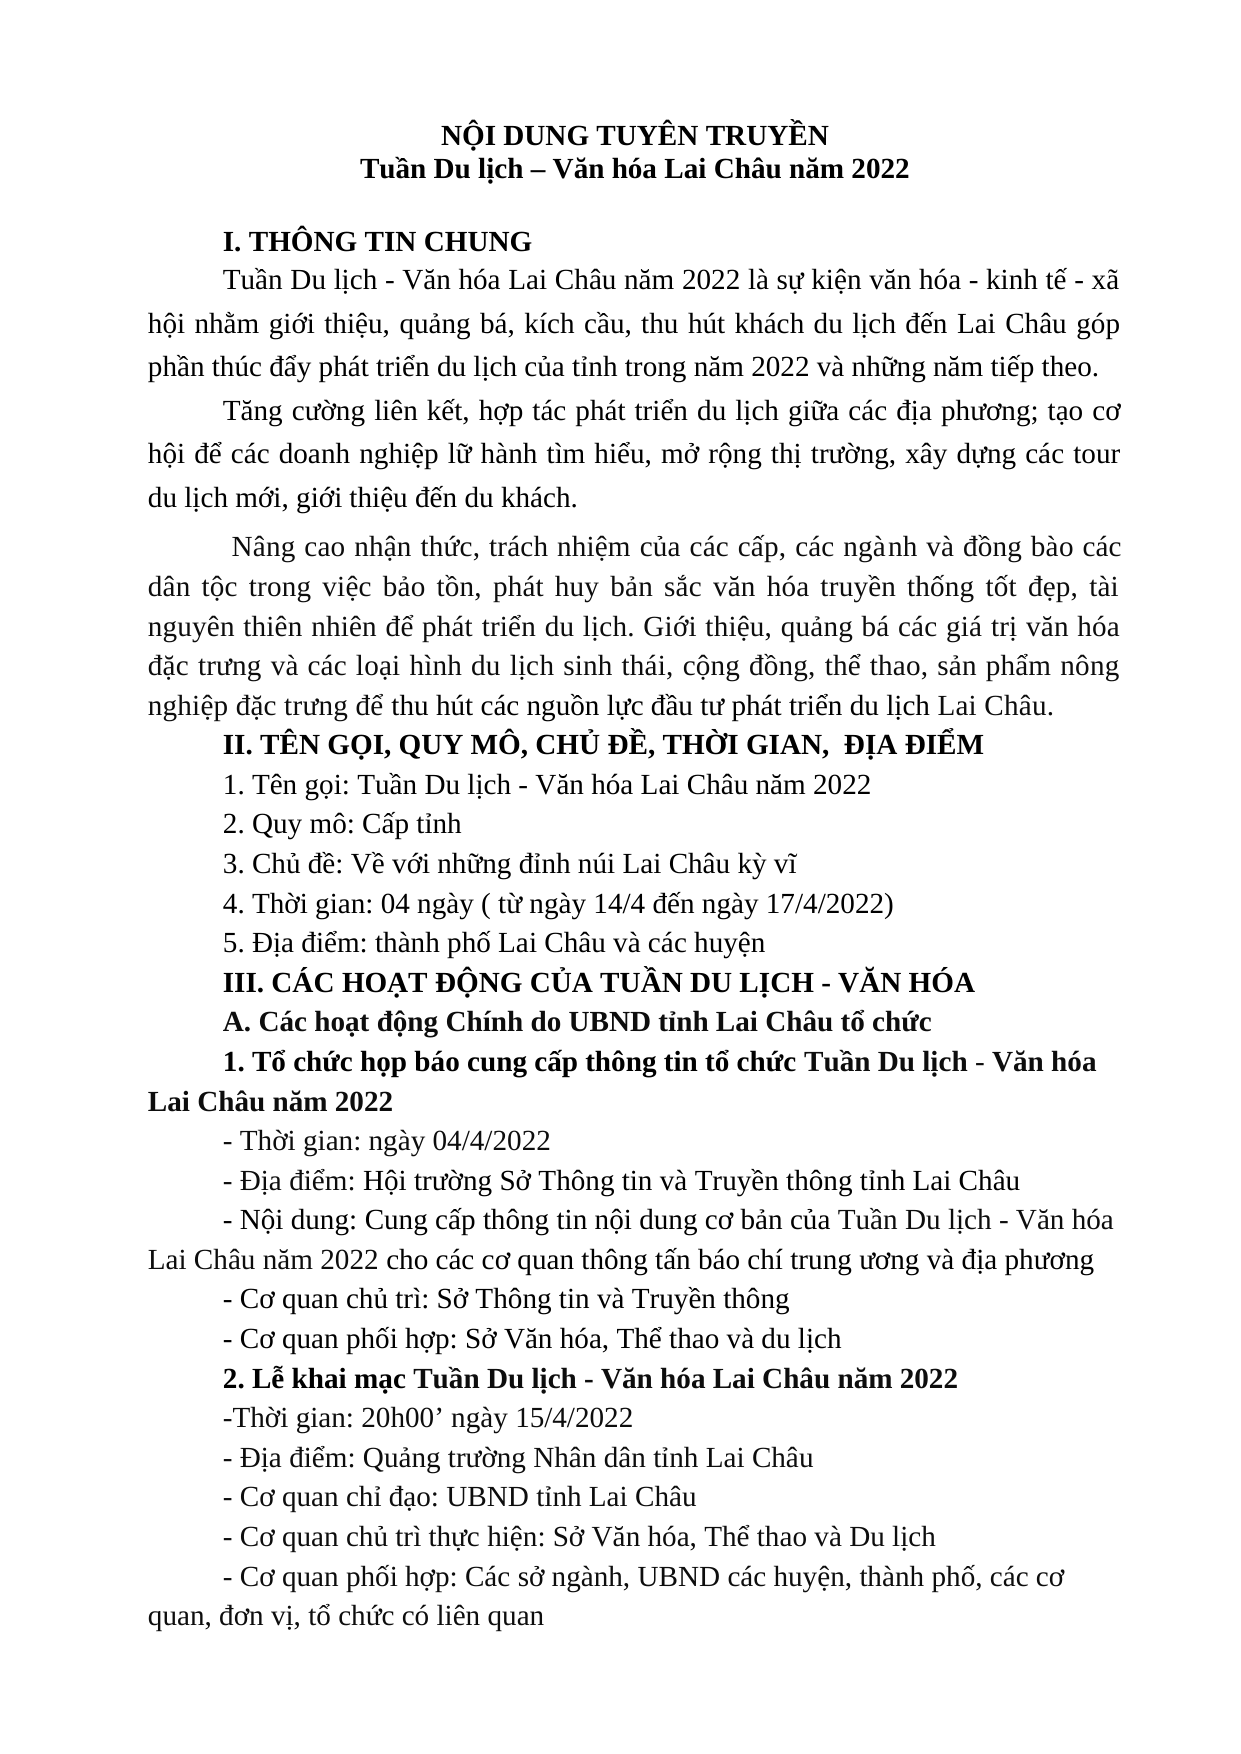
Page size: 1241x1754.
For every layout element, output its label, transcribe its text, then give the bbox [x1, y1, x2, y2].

text - Cơ quan chủ trì thực hiện: Sở Văn hóa, Thể thao và Du lịch [148, 1513, 1122, 1553]
text 2. Quy mô: Cấp tỉnh [148, 801, 1122, 840]
text - Cơ quan chủ trì: Sở Thông tin và Truyền thông [148, 1276, 1122, 1315]
text - Cơ quan phối hợp: Các sở ngành, UBND các huyện, thành phố, các cơ quan, đơn vị, tổ chức có liên quan [148, 1553, 1122, 1632]
text I. THÔNG TIN CHUNG [148, 224, 1122, 257]
text - Cơ quan phối hợp: Sở Văn hóa, Thể thao và du lịch [148, 1315, 1122, 1355]
text Tuần Du lịch – Văn hóa Lai Châu năm 2022 [148, 152, 1122, 185]
text - Địa điểm: Quảng trường Nhân dân tỉnh Lai Châu [148, 1434, 1122, 1473]
text 2. Lễ khai mạc Tuần Du lịch - Văn hóa Lai Châu năm 2022 [148, 1355, 1122, 1394]
subtitle Tăng cường liên kết, hợp tác phát triển du lịch giữa các địa phương; tạo cơ hội để các doanh nghiệp lữ hành tìm hiểu, mở rộng thị trường, xây dựng các tour du lịch mới, giới thiệu đến du khách. [148, 393, 1122, 513]
text - Thời gian: ngày 04/4/2022 [148, 1117, 1122, 1157]
text Nâng cao nhận thức, trách nhiệm của các cấp, các ngành và đồng bào các dân tộc trong việc bảo tồn, phát huy bản sắc văn hóa truyền thống tốt đẹp, tài nguyên thiên nhiên để phát triển du lịch. Giới thiệu, quảng bá các giá trị văn hóa đặc trưng và các loại hình du lịch sinh thái, cộng đồng, thể thao, sản phẩm nông nghiệp đặc trưng để thu hút các nguồn lực đầu tư phát triển du lịch Lai Châu. [148, 523, 1122, 721]
text 3. Chủ đề: Về với những đỉnh núi Lai Châu kỳ vĩ [148, 840, 1122, 880]
text 4. Thời gian: 04 ngày ( từ ngày 14/4 đến ngày 17/4/2022) [148, 880, 1122, 919]
text 1. Tổ chức họp báo cung cấp thông tin tổ chức Tuần Du lịch - Văn hóa Lai Châu năm 2022 [148, 1038, 1122, 1117]
subtitle Tuần Du lịch - Văn hóa Lai Châu năm 2022 là sự kiện văn hóa - kinh tế - xã hội nhằm giới thiệu, quảng bá, kích cầu, thu hút khách du lịch đến Lai Châu góp phần thúc đẩy phát triển du lịch của tỉnh trong năm 2022 và những năm tiếp theo. [148, 262, 1122, 383]
text A. Các hoạt động Chính do UBND tỉnh Lai Châu tổ chức [148, 998, 1122, 1038]
text - Cơ quan chỉ đạo: UBND tỉnh Lai Châu [148, 1473, 1122, 1513]
text III. CÁC HOẠT ĐỘNG CỦA TUẦN DU LỊCH - VĂN HÓA [148, 959, 1122, 998]
text - Địa điểm: Hội trường Sở Thông tin và Truyền thông tỉnh Lai Châu [148, 1157, 1122, 1196]
text 5. Địa điểm: thành phố Lai Châu và các huyện [148, 919, 1122, 959]
text NỘI DUNG TUYÊN TRUYỀN [148, 118, 1122, 152]
text II. TÊN GỌI, QUY MÔ, CHỦ ĐỀ, THỜI GIAN, ĐỊA ĐIỂM [148, 721, 1122, 761]
text -Thời gian: 20h00’ ngày 15/4/2022 [148, 1394, 1122, 1434]
text - Nội dung: Cung cấp thông tin nội dung cơ bản của Tuần Du lịch - Văn hóa Lai Châu năm 2022 cho các cơ quan thông tấn báo chí trung ương và địa phương [148, 1196, 1122, 1276]
text 1. Tên gọi: Tuần Du lịch - Văn hóa Lai Châu năm 2022 [148, 761, 1122, 801]
